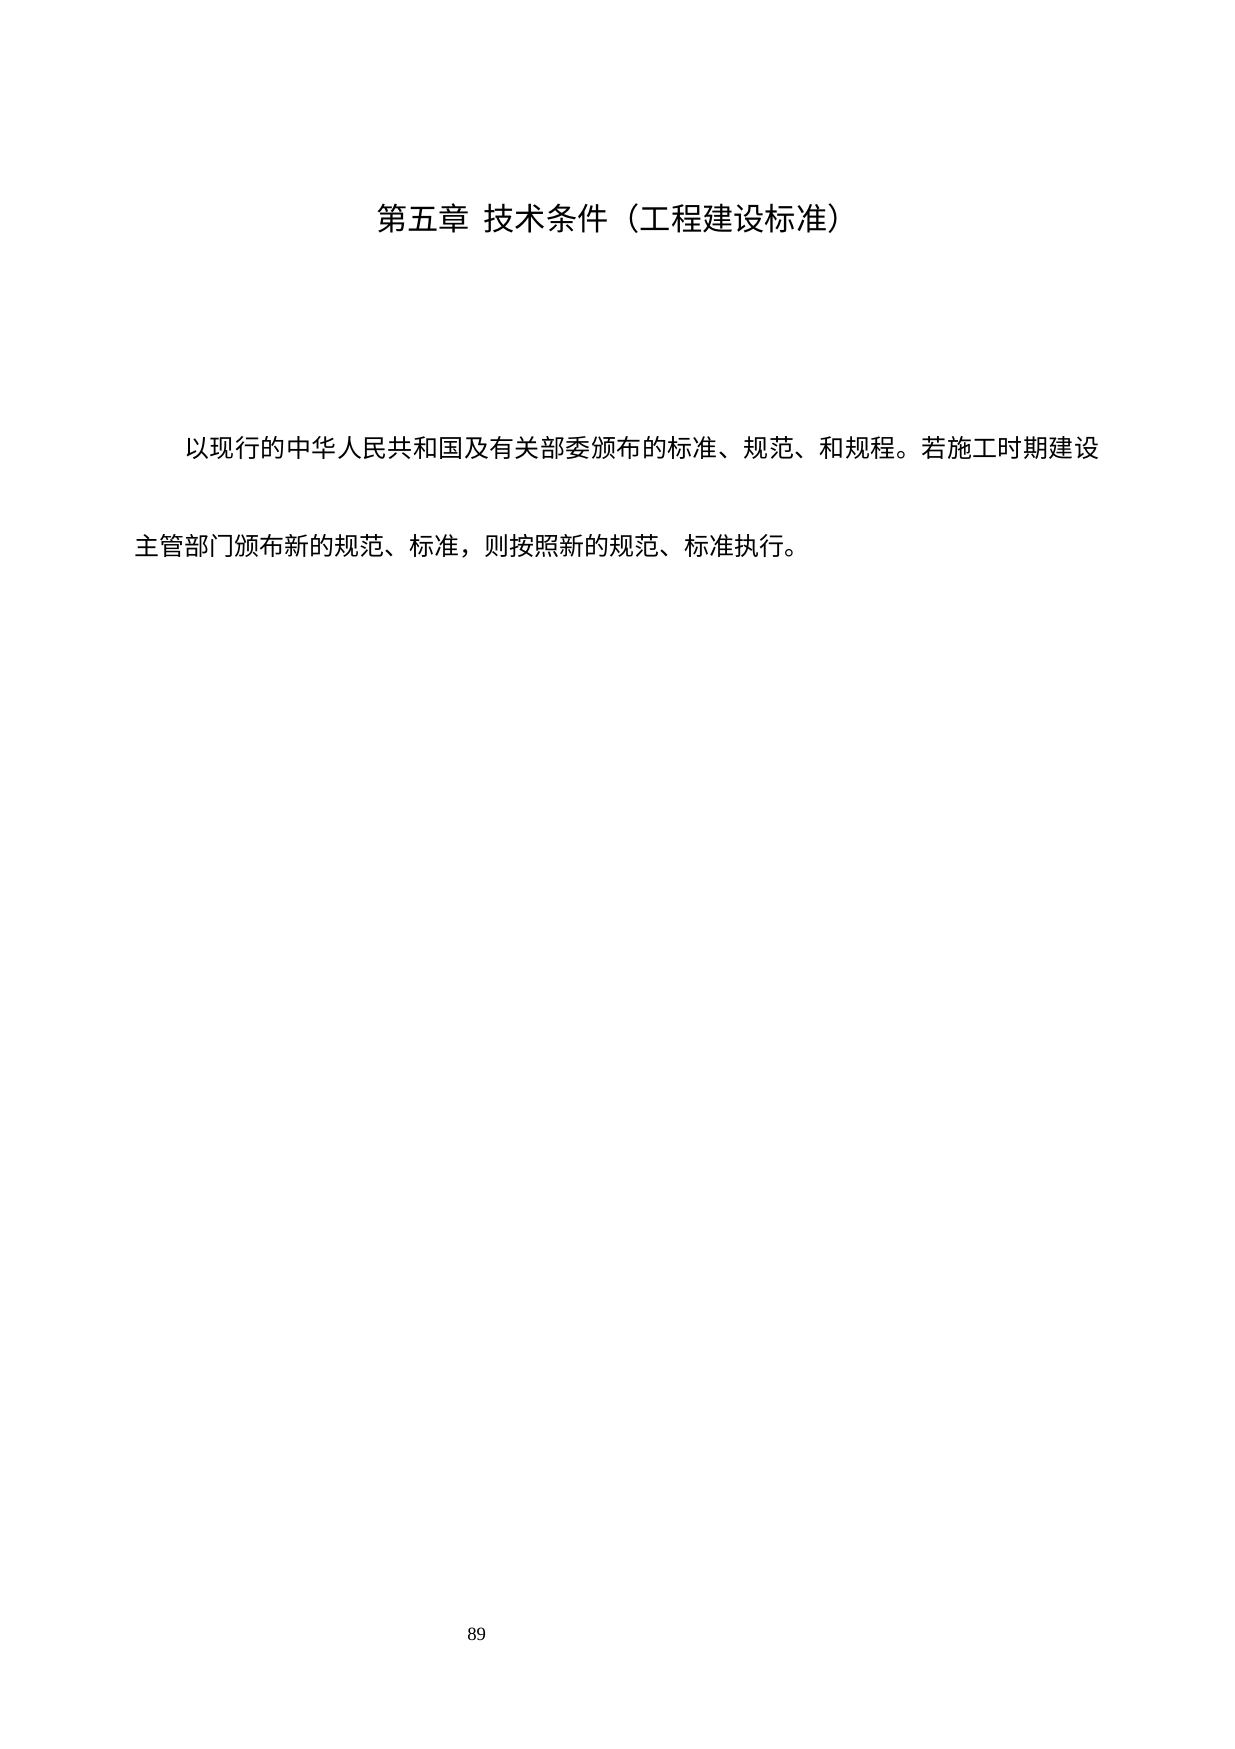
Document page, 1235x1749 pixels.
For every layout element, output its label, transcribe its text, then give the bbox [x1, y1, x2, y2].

text 以现行的中华人民共和国及有关部委颁布的标准、规范、和规程。若施工时期建设主管部门颁布新的规范、标准，则按照新的规范、标准执行。 [134, 414, 1100, 577]
subtitle 第五章 技术条件（工程建设标准） [134, 184, 1100, 249]
